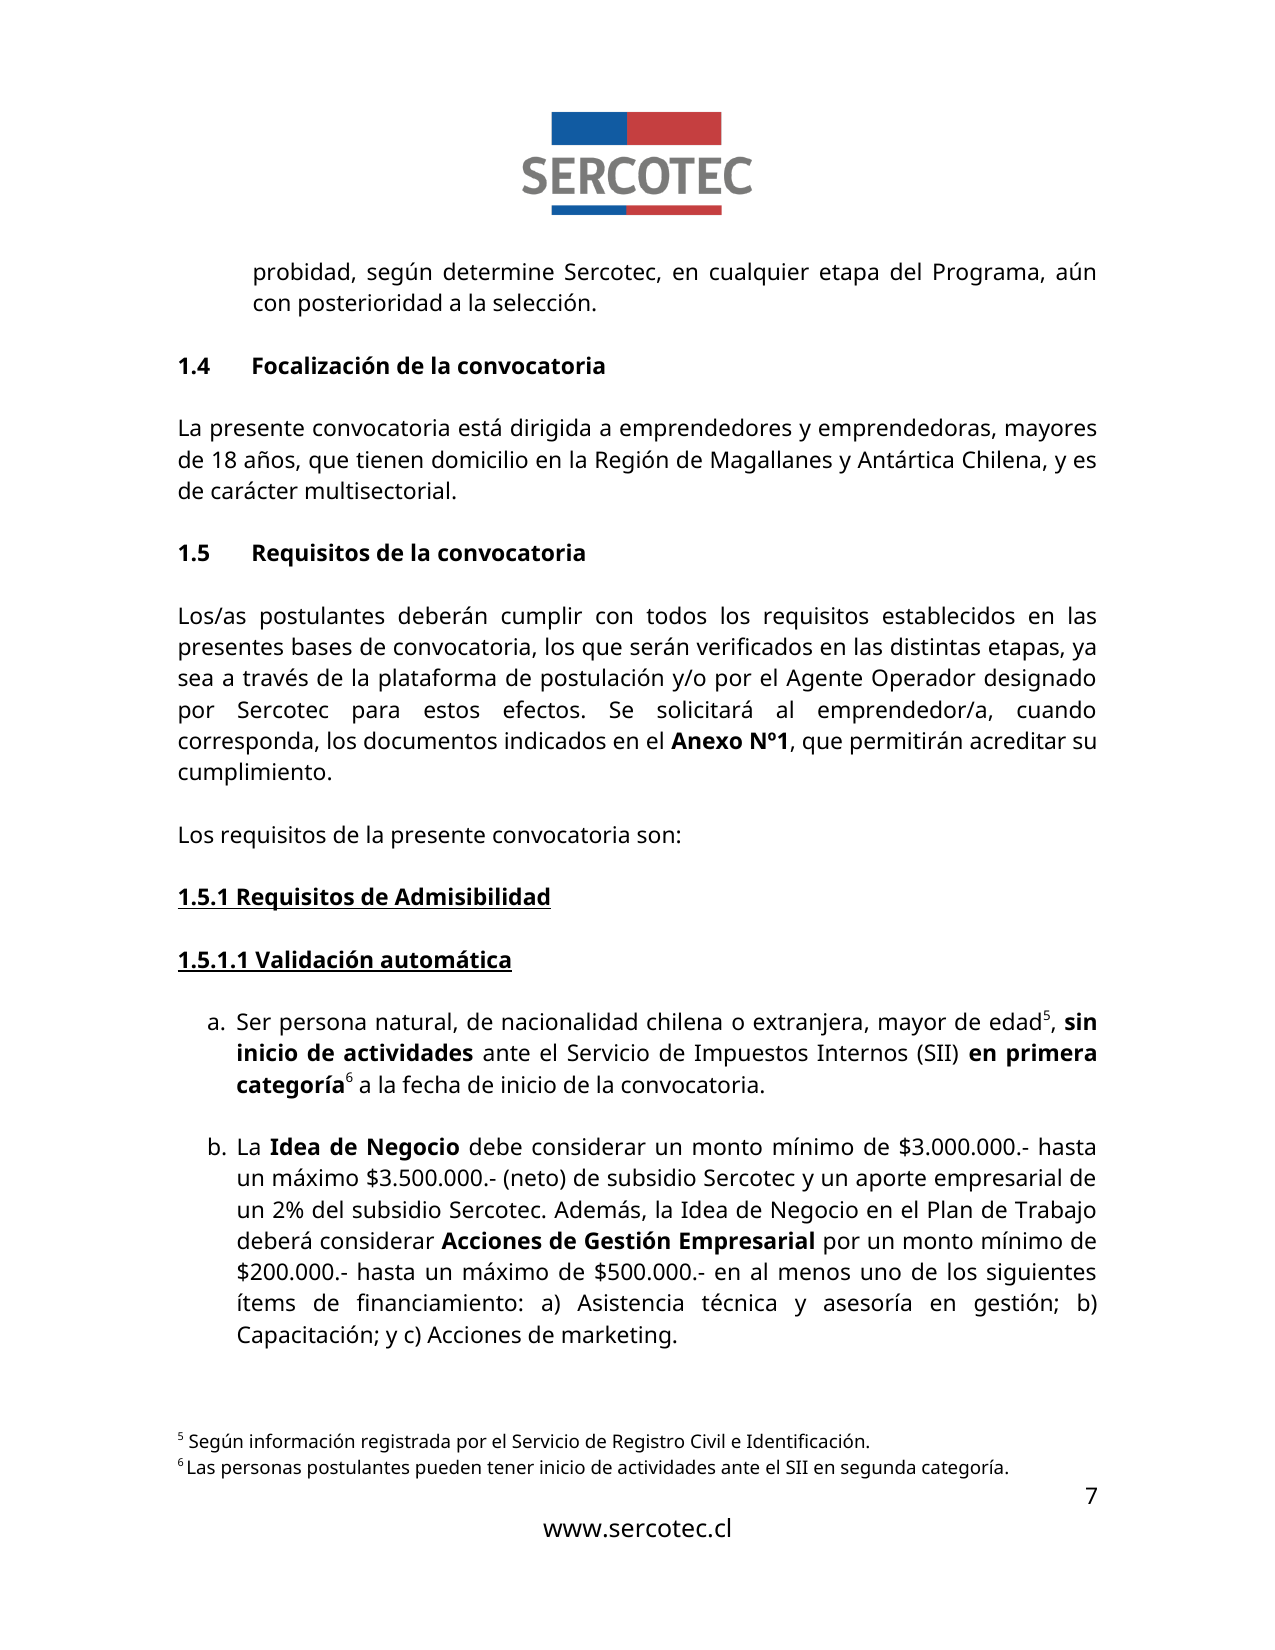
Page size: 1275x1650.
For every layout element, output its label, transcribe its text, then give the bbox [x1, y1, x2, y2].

text Los requisitos de la presente convocatoria son: [177, 819, 1098, 850]
text 1.5.1 Requisitos de Admisibilidad [177, 881, 1098, 912]
text 1.4 Focalización de la convocatoria [177, 350, 1098, 381]
text 1.5 Requisitos de la convocatoria [177, 537, 1098, 569]
text Los/as postulantes deberán cumplir con todos los requisitos establecidos en las presentes bases de convocatoria, los que serán verificados en las distintas etapas, ya sea a través de la plataforma de postulación y/o por el Agente Operador designado por Sercotec para estos efectos. Se solicitará al emprendedor/a, cuando corresponda, los documentos indicados en el Anexo Nº1, que permitirán acreditar su cumplimiento. [177, 600, 1098, 787]
list Ser persona natural, de nacionalidad chilena o extranjera, mayor de edad, sin inicio de actividades ante el Servicio de Impuestos Internos (SII) en primera categoría a la fecha de inicio de la convocatoria. [207, 1006, 1098, 1100]
picture [512, 105, 763, 225]
list La Idea de Negocio debe considerar un monto mínimo de $3.000.000.- hasta un máximo $3.500.000.- (neto) de subsidio Sercotec y un aporte empresarial de un 2% del subsidio Sercotec. Además, la Idea de Negocio en el Plan de Trabajo deberá considerar Acciones de Gestión Empresarial por un monto mínimo de $200.000.- hasta un máximo de $500.000.- en al menos uno de los siguientes ítems de financiamiento: a) Asistencia técnica y asesoría en gestión; b) Capacitación; y c) Acciones de marketing. [207, 1131, 1098, 1350]
text La presente convocatoria está dirigida a emprendedores y emprendedoras, mayores de 18 años, que tienen domicilio en la Región de Magallanes y Antártica Chilena, y es de carácter multisectorial. [177, 412, 1098, 506]
text 1.5.1.1 Validación automática [177, 944, 1098, 975]
